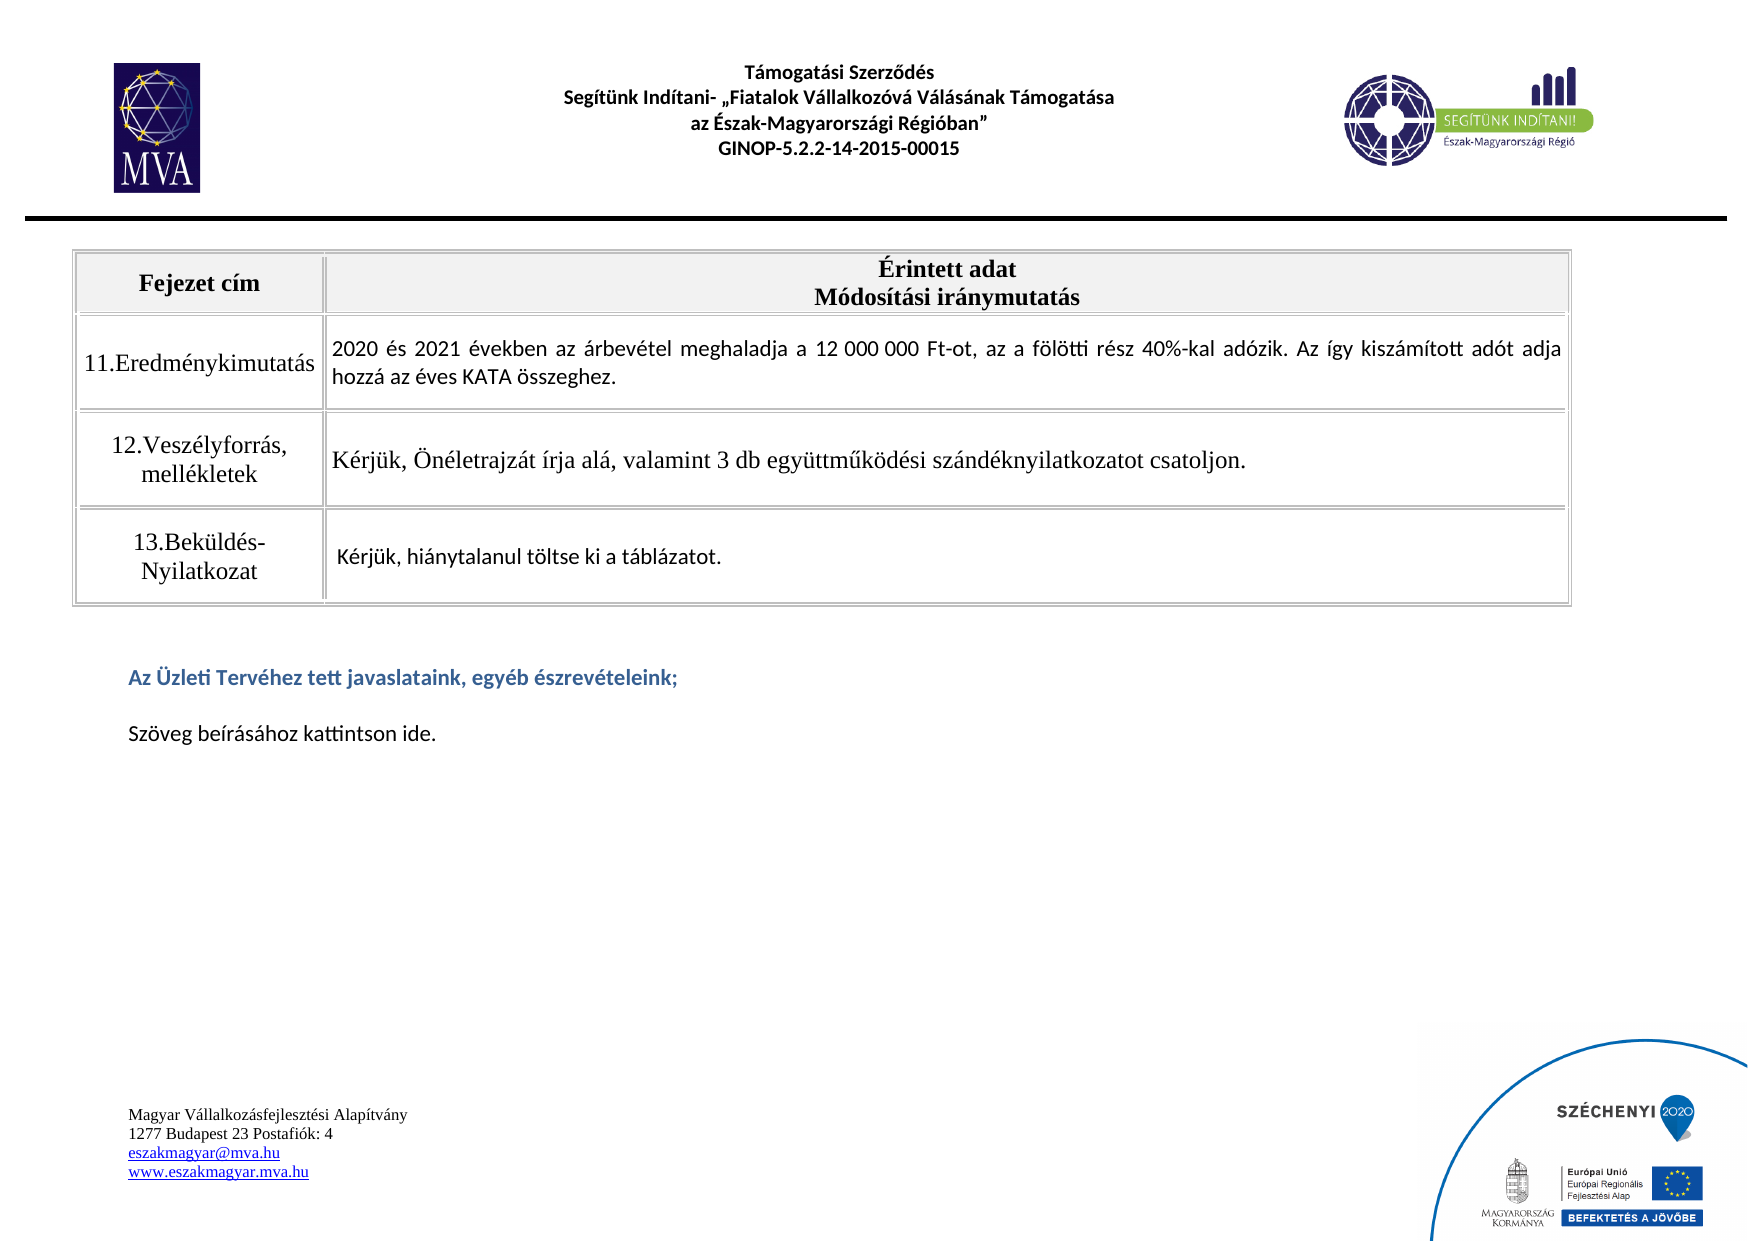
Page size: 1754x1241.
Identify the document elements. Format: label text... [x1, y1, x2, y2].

text Az Üzleti Tervéhez tett javaslataink, egyéb észrevételeink; [128, 663, 1624, 691]
picture [1344, 67, 1594, 166]
table_cell 12.Veszélyforrás, mellékletek [74, 408, 324, 505]
picture [113, 63, 200, 193]
picture [1417, 1022, 1748, 1241]
table_header Érintett adat Módosítási iránymutatás [324, 251, 1570, 311]
table_cell 13.Beküldés-Nyilatkozat [74, 505, 324, 602]
table_header Fejezet cím [77, 254, 324, 311]
table_cell 11.Eredménykimutatás [74, 311, 324, 408]
